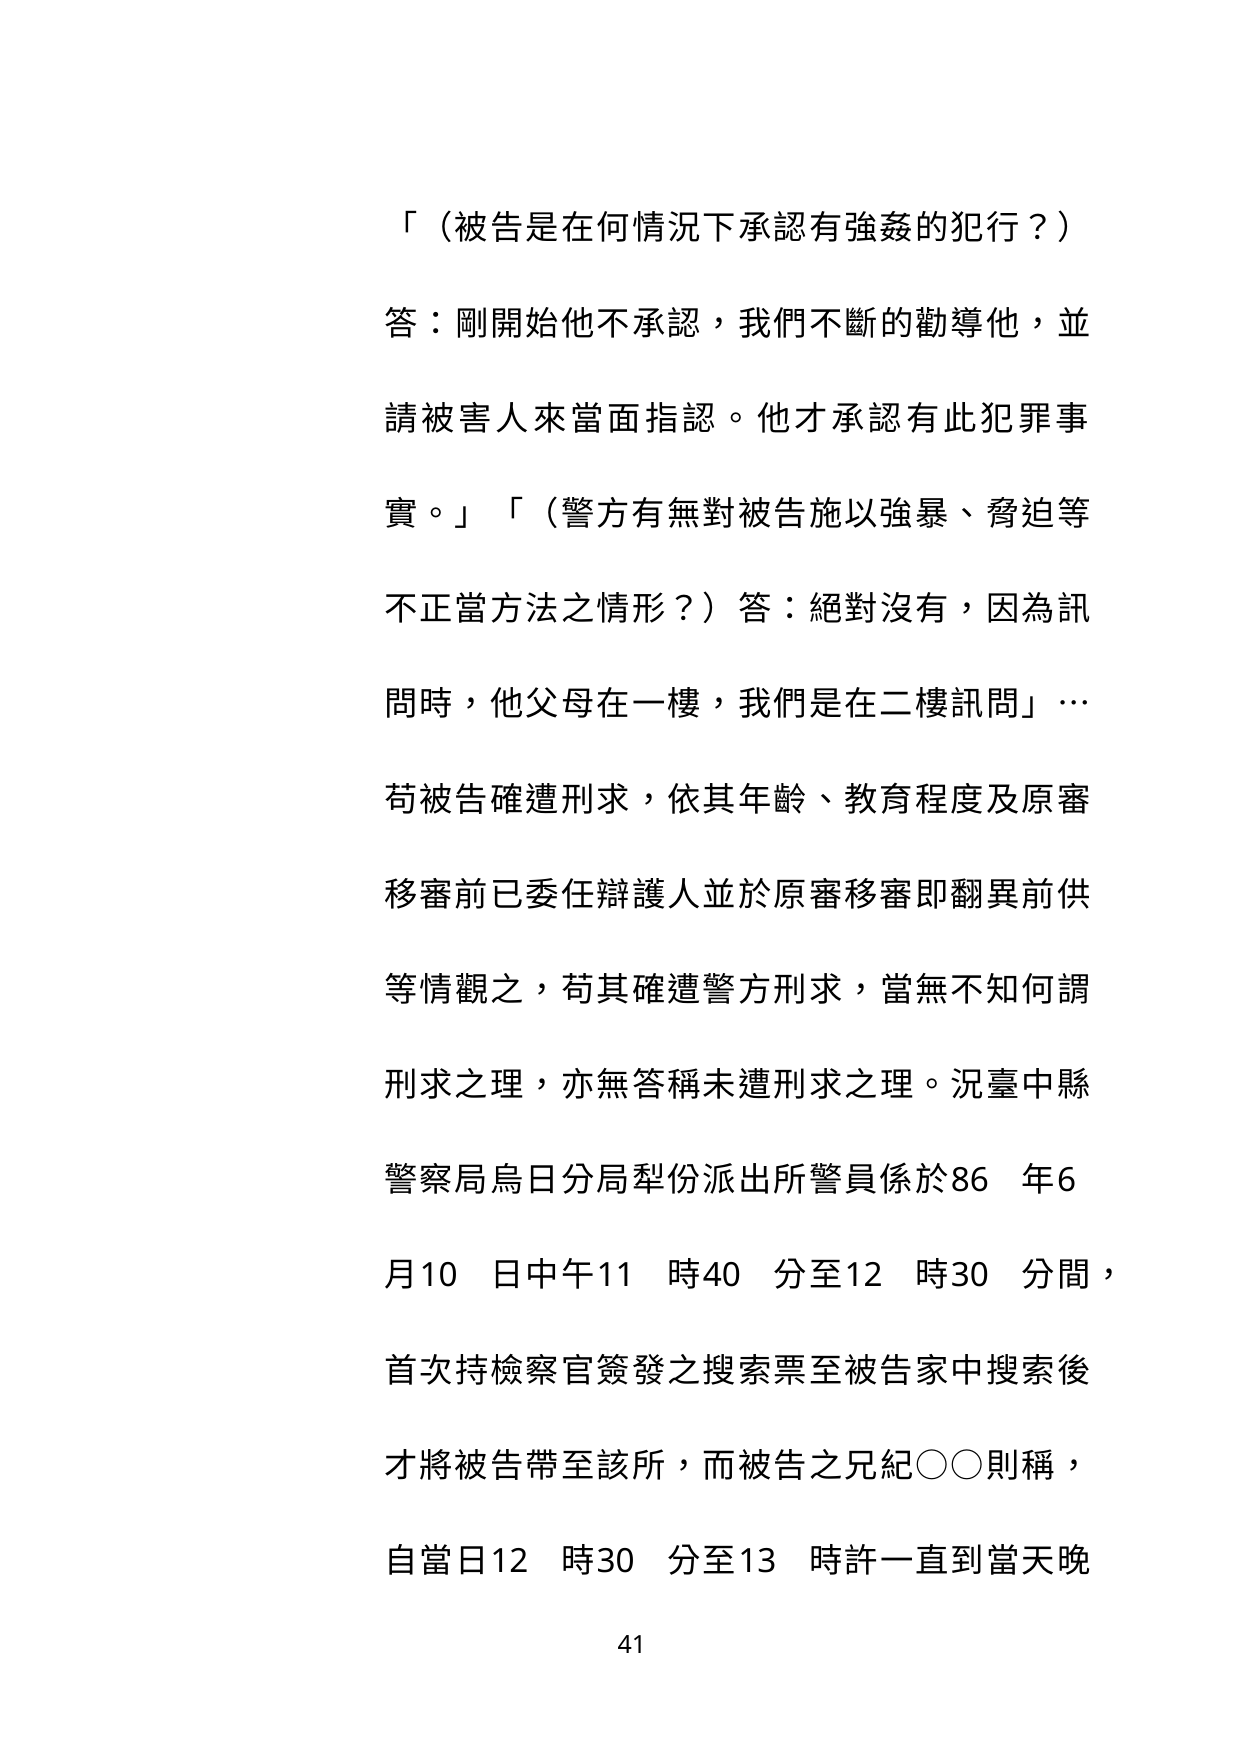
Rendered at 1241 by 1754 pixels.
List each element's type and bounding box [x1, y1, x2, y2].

subtitle [352, 178, 1092, 1606]
